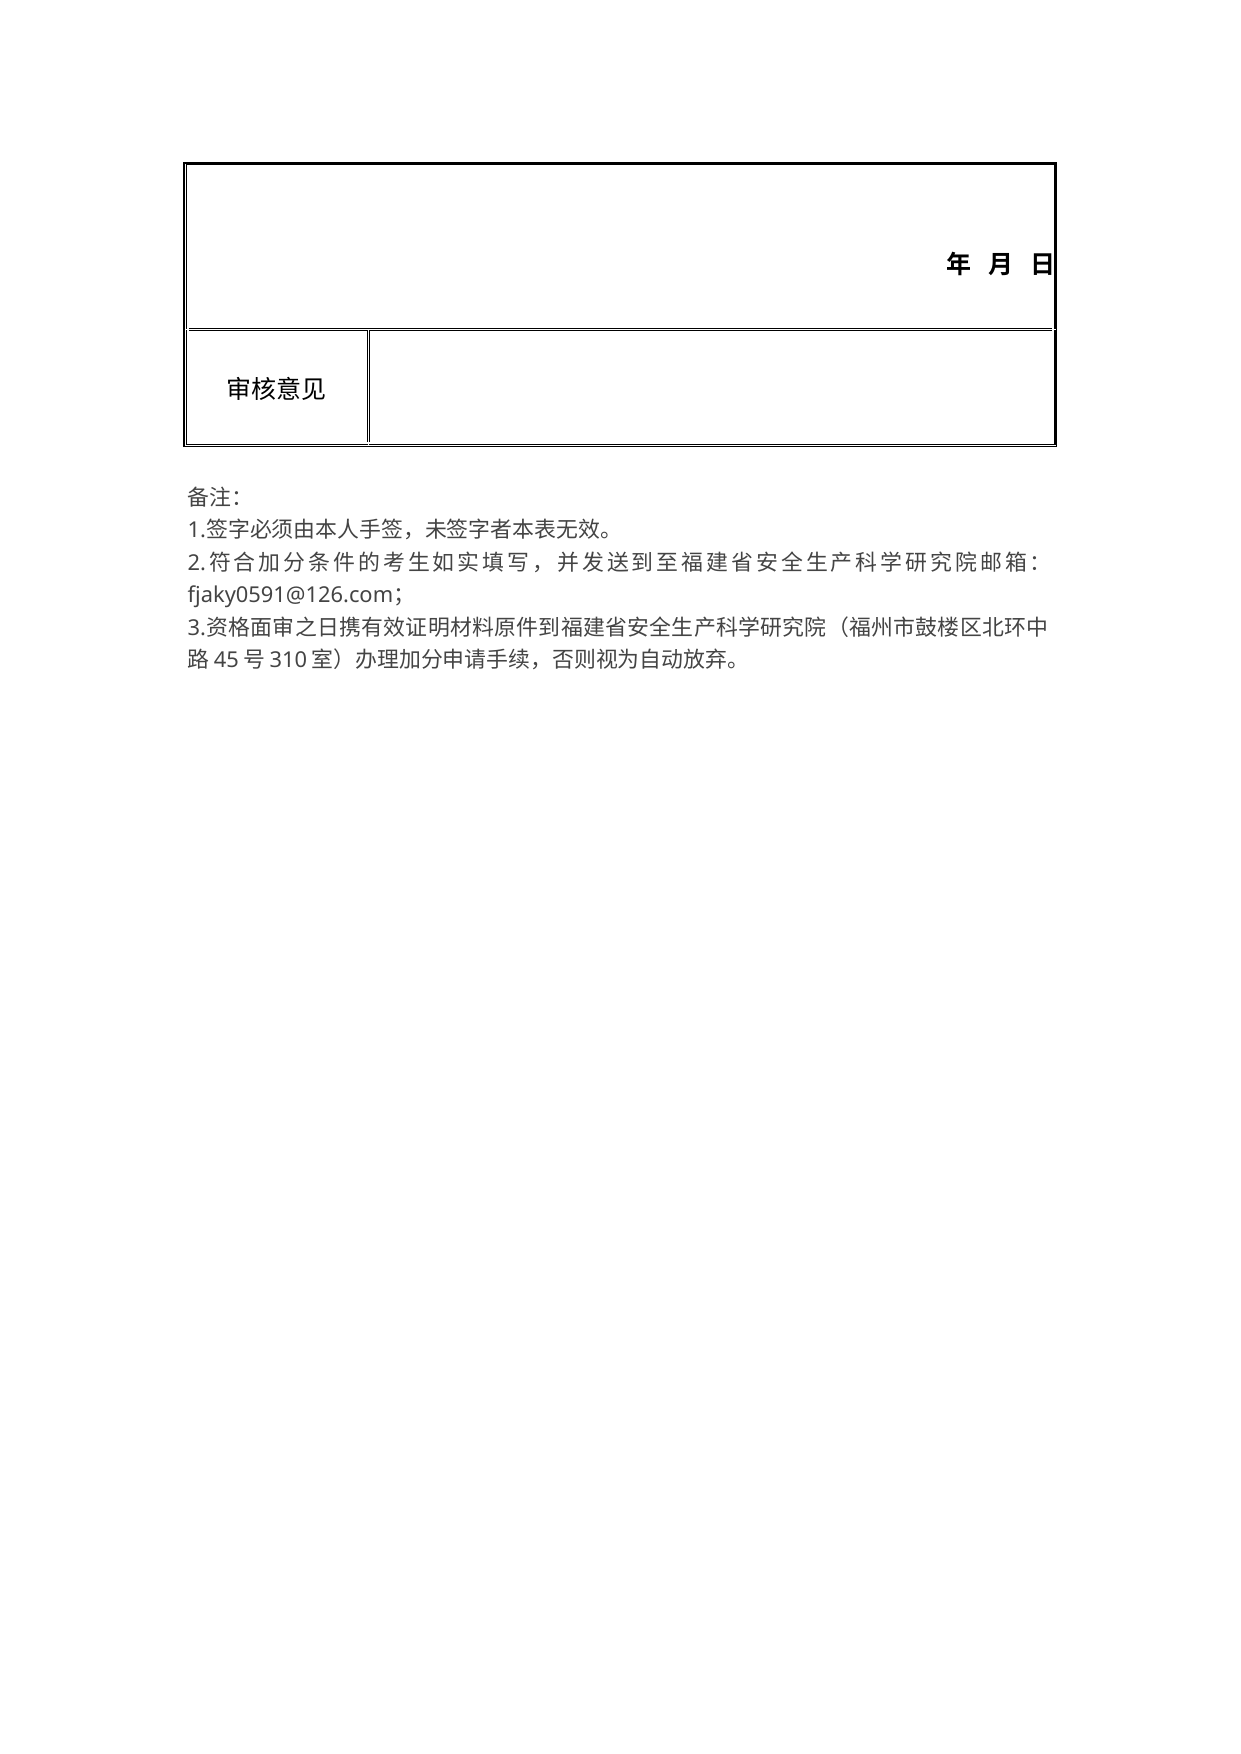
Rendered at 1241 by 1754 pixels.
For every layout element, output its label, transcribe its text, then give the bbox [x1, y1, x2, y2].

text 1.签字必须由本人手签，未签字者本表无效。 [187, 512, 1053, 544]
text 备注： [187, 479, 1053, 512]
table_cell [187, 165, 1054, 328]
text 2.符合加分条件的考生如实填写，并发送到至福建省安全生产科学研究院邮箱：fjaky0591@126.com； [187, 544, 1053, 609]
table_cell [369, 328, 1056, 444]
text 3.资格面审之日携有效证明材料原件到福建省安全生产科学研究院（福州市鼓楼区北环中路45号310室）办理加分申请手续，否则视为自动放弃。 [187, 609, 1053, 674]
table_cell 审核意见 [185, 328, 368, 444]
